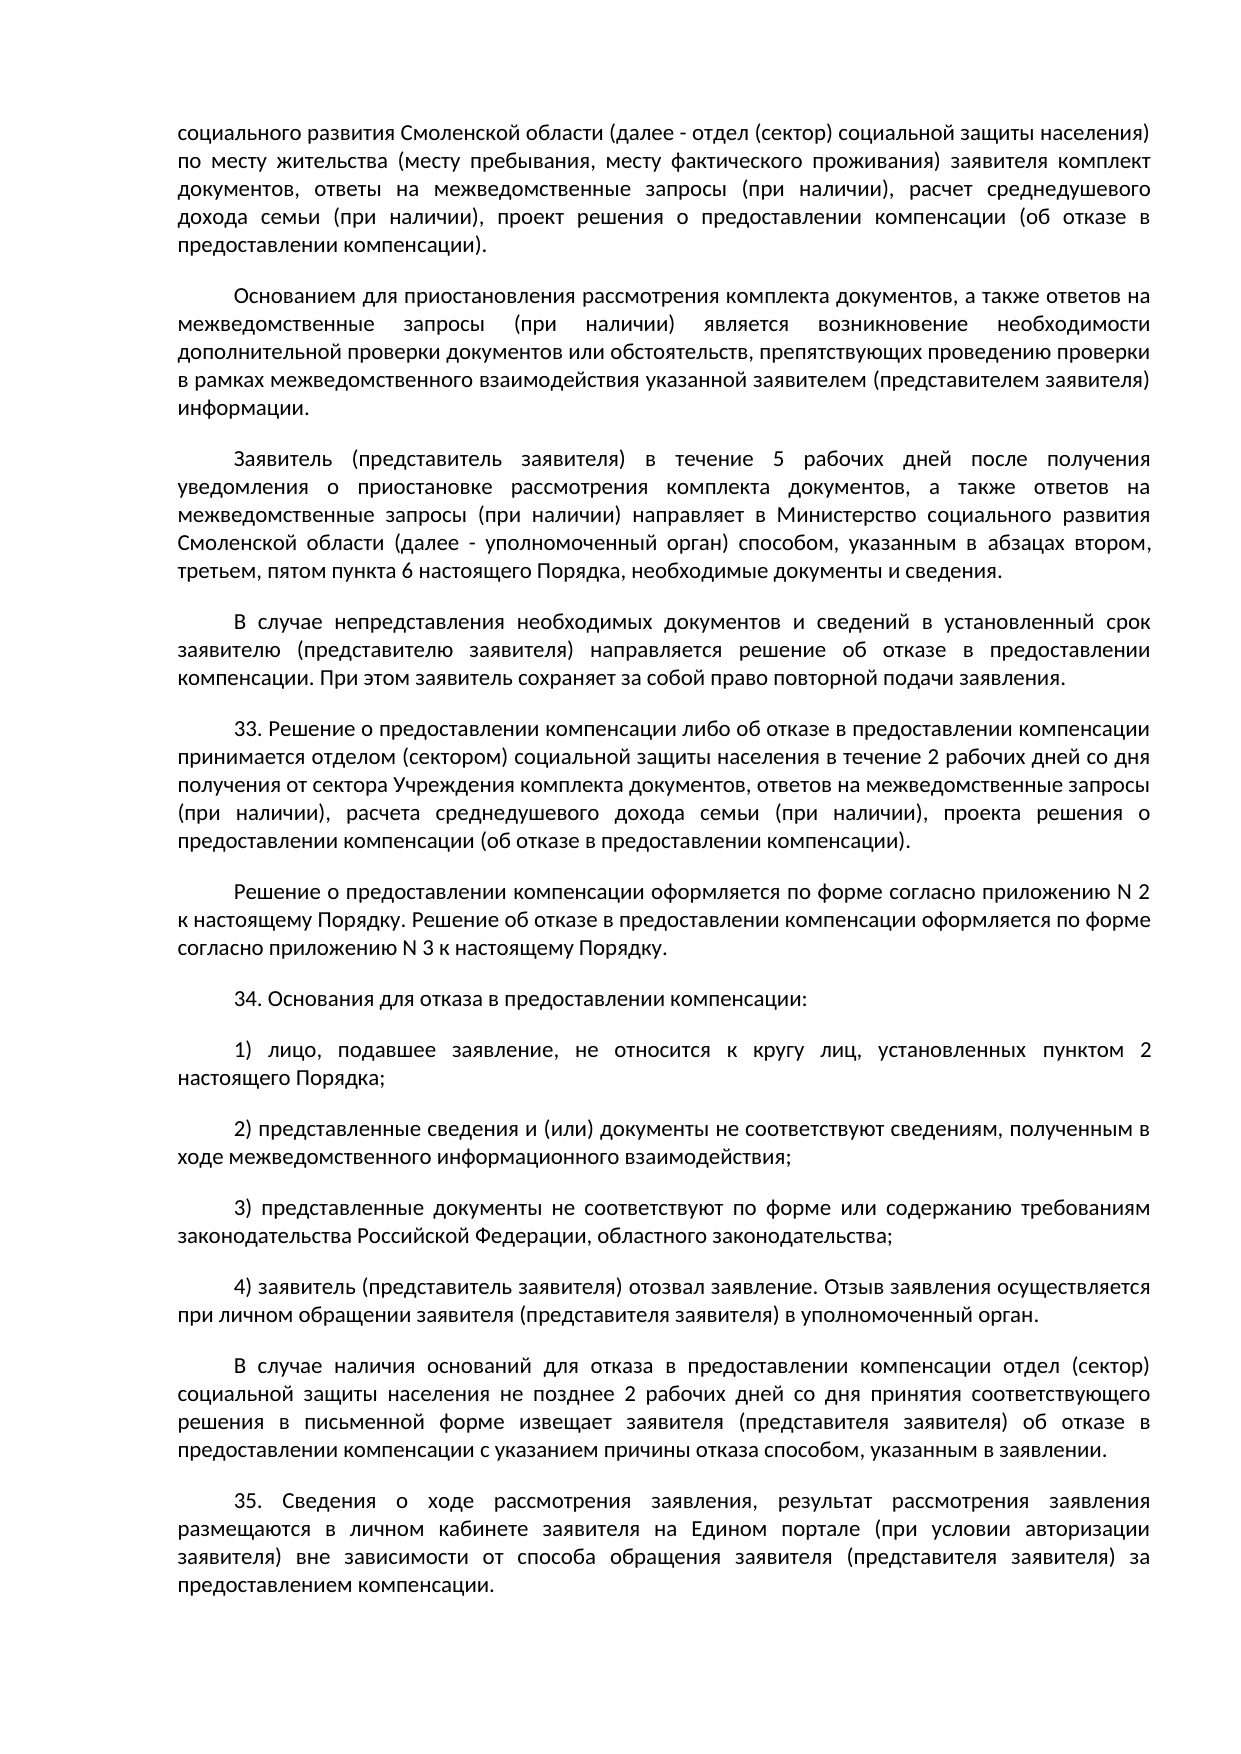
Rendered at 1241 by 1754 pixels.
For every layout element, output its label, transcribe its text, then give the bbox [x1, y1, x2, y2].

text Заявитель (представитель заявителя) в течение 5 рабочих дней после получения уведомления о приостановке рассмотрения комплекта документов, а также ответов на межведомственные запросы (при наличии) направляет в Министерство социального развития Смоленской области (далее - уполномоченный орган) способом, указанным в абзацах втором, третьем, пятом пункта 6 настоящего Порядка, необходимые документы и сведения. [177, 444, 1152, 584]
text 2) представленные сведения и (или) документы не соответствуют сведениям, полученным в ходе межведомственного информационного взаимодействия; [177, 1114, 1152, 1170]
text 3) представленные документы не соответствуют по форме или содержанию требованиям законодательства Российской Федерации, областного законодательства; [177, 1193, 1152, 1249]
text 33. Решение о предоставлении компенсации либо об отказе в предоставлении компенсации принимается отделом (сектором) социальной защиты населения в течение 2 рабочих дней со дня получения от сектора Учреждения комплекта документов, ответов на межведомственные запросы (при наличии), расчета среднедушевого дохода семьи (при наличии), проекта решения о предоставлении компенсации (об отказе в предоставлении компенсации). [177, 714, 1152, 854]
text В случае непредставления необходимых документов и сведений в установленный срок заявителю (представителю заявителя) направляется решение об отказе в предоставлении компенсации. При этом заявитель сохраняет за собой право повторной подачи заявления. [177, 607, 1152, 691]
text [177, 118, 1152, 258]
text Основанием для приостановления рассмотрения комплекта документов, а также ответов на межведомственные запросы (при наличии) является возникновение необходимости дополнительной проверки документов или обстоятельств, препятствующих проведению проверки в рамках межведомственного взаимодействия указанной заявителем (представителем заявителя) информации. [177, 281, 1152, 421]
text 1) лицо, подавшее заявление, не относится к кругу лиц, установленных пунктом 2 настоящего Порядка; [177, 1035, 1152, 1091]
text 35. Сведения о ходе рассмотрения заявления, результат рассмотрения заявления размещаются в личном кабинете заявителя на Едином портале (при условии авторизации заявителя) вне зависимости от способа обращения заявителя (представителя заявителя) за предоставлением компенсации. [177, 1486, 1152, 1598]
text 34. Основания для отказа в предоставлении компенсации: [177, 984, 1152, 1012]
text 4) заявитель (представитель заявителя) отозвал заявление. Отзыв заявления осуществляется при личном обращении заявителя (представителя заявителя) в уполномоченный орган. [177, 1272, 1152, 1328]
text Решение о предоставлении компенсации оформляется по форме согласно приложению N 2 к настоящему Порядку. Решение об отказе в предоставлении компенсации оформляется по форме согласно приложению N 3 к настоящему Порядку. [177, 877, 1152, 961]
text В случае наличия оснований для отказа в предоставлении компенсации отдел (сектор) социальной защиты населения не позднее 2 рабочих дней со дня принятия соответствующего решения в письменной форме извещает заявителя (представителя заявителя) об отказе в предоставлении компенсации с указанием причины отказа способом, указанным в заявлении. [177, 1351, 1152, 1463]
